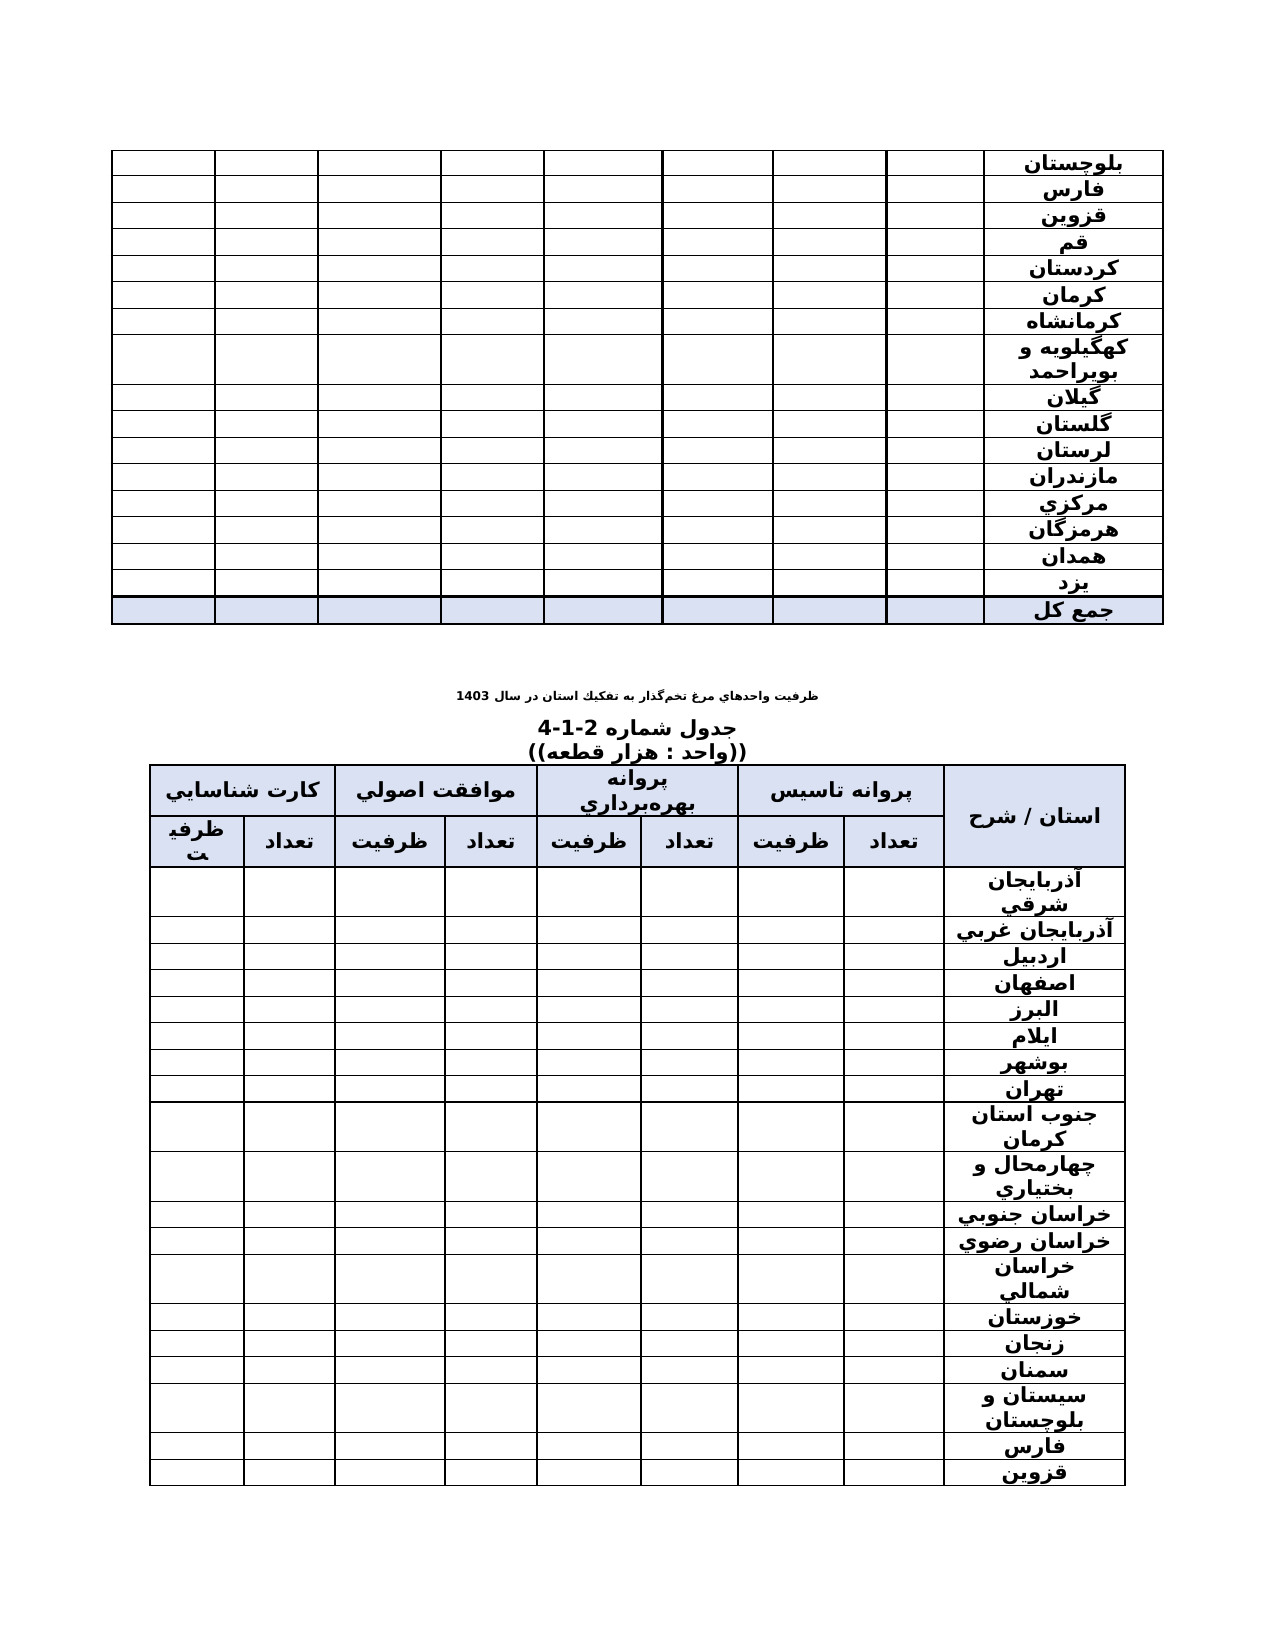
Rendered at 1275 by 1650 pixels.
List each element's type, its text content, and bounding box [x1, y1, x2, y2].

table_cell [774, 491, 885, 516]
table_cell [245, 868, 334, 916]
table_cell [151, 917, 243, 943]
table_cell [442, 309, 543, 334]
table_cell [642, 944, 737, 969]
table_cell [739, 970, 843, 996]
table_cell [538, 1384, 640, 1432]
table_cell [245, 944, 334, 969]
table_cell [245, 917, 334, 943]
table_cell [845, 997, 943, 1022]
table_cell [888, 151, 983, 175]
table_cell [538, 1228, 640, 1253]
table_cell جدول شماره 2-1-4 ((واحد : هزار قطعه)) [150, 716, 1125, 764]
table_cell [664, 282, 772, 308]
table_cell [642, 997, 737, 1022]
table_cell [446, 1076, 536, 1101]
table_cell [664, 544, 772, 569]
table_cell [545, 411, 661, 437]
table_cell [545, 598, 661, 623]
table_cell ﺍﻳﻼﻡ [945, 1023, 1124, 1048]
table_cell [245, 1023, 334, 1048]
table_cell [845, 1023, 943, 1048]
table_cell [739, 1433, 843, 1458]
table_cell ﻇﺮﻓﻴﺖ [538, 817, 640, 866]
table_cell [538, 1255, 640, 1303]
table_cell [545, 517, 661, 542]
table_cell [319, 438, 440, 463]
table_cell [336, 1384, 444, 1432]
table_cell [216, 176, 317, 202]
table_cell [642, 1023, 737, 1048]
table_cell [845, 1255, 943, 1303]
table_cell [888, 464, 983, 489]
table_cell [538, 1023, 640, 1048]
table_cell [888, 282, 983, 308]
table_cell [442, 544, 543, 569]
table_cell [845, 1331, 943, 1356]
table_cell [739, 1050, 843, 1075]
table_cell [113, 385, 214, 410]
table_cell [446, 1460, 536, 1485]
table_cell [446, 1255, 536, 1303]
table_cell [845, 944, 943, 969]
table_cell [216, 544, 317, 569]
table_cell [216, 570, 317, 595]
table_cell [774, 517, 885, 542]
table_cell [319, 203, 440, 228]
table_cell [545, 544, 661, 569]
table_cell [442, 256, 543, 281]
table_cell [642, 1152, 737, 1201]
table_cell [151, 1228, 243, 1253]
table_cell [245, 1228, 334, 1253]
table_cell [545, 256, 661, 281]
table_cell [664, 309, 772, 334]
table_cell [113, 203, 214, 228]
table_cell [545, 176, 661, 202]
table_cell [336, 1460, 444, 1485]
table_cell [216, 256, 317, 281]
table_cell ﺳﻤﻨﺎﻥ [945, 1357, 1124, 1382]
table_cell [442, 598, 543, 623]
table_cell [739, 1103, 843, 1151]
table_cell [538, 1460, 640, 1485]
table_cell [739, 944, 843, 969]
table_cell [245, 1152, 334, 1201]
table_cell [245, 997, 334, 1022]
table_cell [151, 997, 243, 1022]
table_cell [319, 544, 440, 569]
table_cell [216, 517, 317, 542]
table_cell [245, 1433, 334, 1458]
table_cell [642, 1384, 737, 1432]
table_cell ﻇﺮﻓﻴﺖ [739, 817, 843, 866]
table_cell [216, 335, 317, 384]
table_cell ﻓﺎﺭﺱ [985, 176, 1162, 202]
table_cell [845, 1357, 943, 1382]
table_cell [151, 1357, 243, 1382]
table_cell [642, 868, 737, 916]
table_cell [113, 151, 214, 175]
table_cell [319, 598, 440, 623]
table_cell [538, 1357, 640, 1382]
table_cell [538, 1433, 640, 1458]
table_cell [739, 1228, 843, 1253]
table_cell [336, 1228, 444, 1253]
table_cell ﻣﻮﺍﻓﻘﺖ ﺍﺻﻮﻟﻲ [336, 766, 536, 815]
table_cell ﺟﻤﻊ ﻛﻞ [985, 598, 1162, 623]
table_cell [642, 970, 737, 996]
table_cell ﺧﺮﺍﺳﺎﻥ ﺭﺿﻮﻱ [945, 1228, 1124, 1253]
table_cell [216, 309, 317, 334]
table_cell [888, 517, 983, 542]
table_cell [319, 229, 440, 255]
table_cell [216, 203, 317, 228]
table_cell [739, 1331, 843, 1356]
table_cell [545, 203, 661, 228]
table_cell ﭘﺮﻭﺍﻧﻪ ﺑﻬﺮﻩﺑﺮﺩﺍﺭﻱ [538, 766, 737, 815]
table_cell [113, 176, 214, 202]
table_cell ﺧﻮﺯﺳﺘﺎﻥ [945, 1304, 1124, 1329]
table_cell [245, 1357, 334, 1382]
table_cell [845, 1103, 943, 1151]
table_cell [151, 1433, 243, 1458]
table_cell [845, 1228, 943, 1253]
table_cell [336, 1433, 444, 1458]
table_cell [216, 598, 317, 623]
table_cell [446, 1050, 536, 1075]
table_cell [216, 411, 317, 437]
table_cell [642, 1050, 737, 1075]
table_cell ﺍﺻﻔﻬﺎﻥ [945, 970, 1124, 996]
table_cell [545, 491, 661, 516]
table_cell [545, 151, 661, 175]
table_cell [442, 438, 543, 463]
table_cell ﺳﻴﺴﺘﺎﻥ ﻭ ﺑﻠﻮﭼﺴﺘﺎﻥ [945, 1384, 1124, 1432]
table_cell [845, 1152, 943, 1201]
table_cell [151, 970, 243, 996]
table_cell [845, 970, 943, 996]
table_cell ﺍﺭﺩﺑﻴﻞ [945, 944, 1124, 969]
table_cell گیلان [985, 385, 1162, 410]
table_cell [336, 1255, 444, 1303]
table_cell ﭼﻬﺎﺭﻣﺤﺎﻝ ﻭ ﺑﺨﺘﻴﺎﺭﻱ [945, 1152, 1124, 1201]
table_cell [151, 1460, 243, 1485]
table_cell [216, 464, 317, 489]
table_cell [442, 203, 543, 228]
table_cell ﺳﻴﺴﺘﺎﻥ ﻭ ﺑﻠﻮﭼﺴﺘﺎﻥ [985, 151, 1162, 175]
table_cell [774, 151, 885, 175]
table_cell [336, 1050, 444, 1075]
table_cell [739, 1460, 843, 1485]
table_cell [664, 570, 772, 595]
table_cell [888, 411, 983, 437]
table_cell ﻣﺮﻛﺰﻱ [985, 491, 1162, 516]
table_cell ﺍﻟﺒﺮﺯ [945, 997, 1124, 1022]
table_cell [888, 385, 983, 410]
table_cell [642, 917, 737, 943]
table_cell [113, 282, 214, 308]
table_cell [216, 438, 317, 463]
table_cell ﻇﺮﻓﻴﺖ [336, 817, 444, 866]
table_cell [739, 1076, 843, 1101]
table_cell [245, 970, 334, 996]
table_cell [664, 438, 772, 463]
table_cell [245, 1304, 334, 1329]
table_cell [739, 997, 843, 1022]
table_cell ﻫﻤﺪﺍﻥ [985, 544, 1162, 569]
table_cell [113, 335, 214, 384]
table_cell [151, 1255, 243, 1303]
table_cell ﻛﺮﻣﺎﻧﺸﺎﻩ [985, 309, 1162, 334]
table_cell [642, 1433, 737, 1458]
table_cell [151, 1152, 243, 1201]
table_cell [442, 282, 543, 308]
table_cell [336, 1304, 444, 1329]
table_cell [245, 1050, 334, 1075]
table_cell [446, 1228, 536, 1253]
table_cell [664, 598, 772, 623]
table_cell [446, 1433, 536, 1458]
table_cell [446, 1304, 536, 1329]
table_cell [538, 1103, 640, 1151]
table_cell [151, 944, 243, 969]
table_cell [216, 229, 317, 255]
table_cell ﺁﺫﺭﺑﺎﻳﺠﺎﻥ ﻏﺮﺑﻲ [945, 917, 1124, 943]
table_cell [664, 411, 772, 437]
table_cell [538, 997, 640, 1022]
table_cell [336, 1103, 444, 1151]
table_cell [664, 517, 772, 542]
table_cell [845, 1460, 943, 1485]
table_cell [319, 570, 440, 595]
table_cell [151, 868, 243, 916]
table_cell [442, 411, 543, 437]
table_cell [113, 544, 214, 569]
table_cell ﺗﻌﺪﺍﺩ [642, 817, 737, 866]
table_cell [113, 464, 214, 489]
table_cell [774, 256, 885, 281]
table_cell [642, 1202, 737, 1227]
table_cell [642, 1228, 737, 1253]
table_cell [642, 1331, 737, 1356]
table_cell [538, 1304, 640, 1329]
table_cell [446, 1384, 536, 1432]
table_cell [336, 917, 444, 943]
table_cell [538, 1331, 640, 1356]
table_cell ﻟﺮﺳﺘﺎﻥ [985, 438, 1162, 463]
table_cell [446, 1202, 536, 1227]
table_cell [774, 203, 885, 228]
table_cell [845, 1384, 943, 1432]
table_cell [151, 1103, 243, 1151]
table_cell [151, 1331, 243, 1356]
table_cell [845, 1076, 943, 1101]
table_cell [245, 1460, 334, 1485]
table_cell [245, 1331, 334, 1356]
table_cell [538, 944, 640, 969]
table_cell [113, 411, 214, 437]
table_cell [446, 1357, 536, 1382]
table_cell [245, 1103, 334, 1151]
table_cell [336, 1357, 444, 1382]
table_cell ﻣﺎﺯﻧﺪﺭﺍﻥ [985, 464, 1162, 489]
table_cell [774, 411, 885, 437]
table_cell [446, 1023, 536, 1048]
table_cell [319, 491, 440, 516]
table_cell [739, 1152, 843, 1201]
table_cell [739, 1023, 843, 1048]
table_cell [664, 256, 772, 281]
table_cell [845, 1050, 943, 1075]
table_cell [446, 944, 536, 969]
table_cell [319, 517, 440, 542]
table_cell [545, 282, 661, 308]
table_cell [319, 309, 440, 334]
table_cell ﺧﺮﺍﺳﺎﻥ ﺷﻤﺎﻟﻲ [945, 1255, 1124, 1303]
table_cell [319, 151, 440, 175]
table_cell [113, 256, 214, 281]
table_cell [245, 1255, 334, 1303]
table_cell [664, 203, 772, 228]
table_cell ﻛﺮﻣﺎﻥ [985, 282, 1162, 308]
table_cell [336, 1202, 444, 1227]
table_cell [739, 1304, 843, 1329]
table_cell [442, 385, 543, 410]
table_cell [442, 491, 543, 516]
table_cell ﺗﻌﺪﺍﺩ [845, 817, 943, 866]
table_cell [888, 203, 983, 228]
table_cell [545, 335, 661, 384]
table_cell [113, 598, 214, 623]
table_cell [336, 1076, 444, 1101]
table_cell [739, 1384, 843, 1432]
table_cell ﻛﻬﮕﻴﻠﻮﻳﻪ ﻭ ﺑﻮﻳﺮﺍﺣﻤﺪ [985, 335, 1162, 384]
table_cell [888, 335, 983, 384]
table_cell ﺗﻌﺪﺍﺩ [245, 817, 334, 866]
table_cell [642, 1460, 737, 1485]
table_cell [442, 570, 543, 595]
table_cell [446, 997, 536, 1022]
table_cell [113, 570, 214, 595]
table_cell [446, 868, 536, 916]
table_cell [774, 598, 885, 623]
table_cell [446, 1152, 536, 1201]
table_cell [774, 438, 885, 463]
table_cell [888, 229, 983, 255]
table_cell ﺁﺫﺭﺑﺎﻳﺠﺎﻥ ﺷﺮﻗﻲ [945, 868, 1124, 916]
table_cell ﺧﺮﺍﺳﺎﻥ ﺟﻨﻮﺑﻲ [945, 1202, 1124, 1227]
table_cell [538, 970, 640, 996]
table_cell [888, 491, 983, 516]
table_cell ﻇﺮﻓﻴﺖ [151, 817, 243, 866]
table_cell [774, 176, 885, 202]
table_cell [538, 1050, 640, 1075]
table_cell [664, 464, 772, 489]
table_cell [642, 1304, 737, 1329]
table_cell [336, 997, 444, 1022]
table_cell [642, 1255, 737, 1303]
table_cell [538, 1076, 640, 1101]
table_cell [888, 570, 983, 595]
table_cell [216, 491, 317, 516]
table_cell [538, 1202, 640, 1227]
table_cell ﻛﺮﺩﺳﺘﺎﻥ [985, 256, 1162, 281]
table_cell [545, 229, 661, 255]
table_cell [113, 229, 214, 255]
table_cell [336, 868, 444, 916]
table_cell [774, 385, 885, 410]
table_cell [336, 970, 444, 996]
table_cell [216, 151, 317, 175]
table_cell [216, 282, 317, 308]
table_cell [774, 282, 885, 308]
table_cell [319, 176, 440, 202]
table_cell [319, 411, 440, 437]
table_cell ﻳﺰﺩ [985, 570, 1162, 595]
table_cell [151, 1023, 243, 1048]
table_cell [845, 868, 943, 916]
table_cell ﻗﺰﻭﻳﻦ [985, 203, 1162, 228]
table_cell [545, 438, 661, 463]
table_cell [151, 1202, 243, 1227]
table_cell [319, 282, 440, 308]
table_cell [774, 309, 885, 334]
table_cell ﮔﻠﺴﺘﺎﻥ [985, 411, 1162, 437]
table_cell [442, 517, 543, 542]
table_cell [888, 598, 983, 623]
table_cell [442, 176, 543, 202]
table_cell ﺗﻌﺪﺍﺩ [446, 817, 536, 866]
table_cell [336, 1023, 444, 1048]
table_cell [664, 491, 772, 516]
table_cell [216, 385, 317, 410]
table_cell [446, 970, 536, 996]
table_cell جنوب استان کرمان [945, 1103, 1124, 1151]
table_cell ﻫﺮﻣﺰﮔﺎﻥ [985, 517, 1162, 542]
table_cell [664, 385, 772, 410]
table_cell [538, 868, 640, 916]
table_cell [113, 309, 214, 334]
table_cell [442, 151, 543, 175]
table_cell [642, 1357, 737, 1382]
table_cell [336, 1152, 444, 1201]
table_cell [739, 917, 843, 943]
table_cell [442, 229, 543, 255]
table_cell ﻗﻢ [985, 229, 1162, 255]
table_cell [739, 1202, 843, 1227]
table_cell [113, 438, 214, 463]
table_cell [545, 385, 661, 410]
table_cell [538, 917, 640, 943]
table_cell ﺑﻮﺷﻬﺮ [945, 1050, 1124, 1075]
table_cell [151, 1384, 243, 1432]
table_cell [739, 1255, 843, 1303]
table_cell ﺯﻧﺠﺎﻥ [945, 1331, 1124, 1356]
table_cell [245, 1202, 334, 1227]
table_cell [739, 1357, 843, 1382]
table_cell [245, 1384, 334, 1432]
table_cell [774, 335, 885, 384]
table_cell [545, 570, 661, 595]
table_cell [845, 1433, 943, 1458]
table_cell [446, 1331, 536, 1356]
table_cell [151, 1304, 243, 1329]
table_cell [538, 1152, 640, 1201]
table_cell [664, 335, 772, 384]
table_cell [845, 1304, 943, 1329]
table_cell [113, 517, 214, 542]
table_cell [336, 944, 444, 969]
table_cell [739, 868, 843, 916]
table_cell [888, 309, 983, 334]
table_cell [774, 544, 885, 569]
table_cell ﻛﺎﺭﺕ ﺷﻨﺎﺳﺎﻳﻲ [151, 766, 334, 815]
table_cell [774, 570, 885, 595]
table_cell [774, 464, 885, 489]
table_cell [642, 1103, 737, 1151]
table_header ظرفیت واحدهاي مرغ تخم‌گذار به تفکیك استان در سال 1403 [150, 678, 1125, 716]
table_cell [446, 917, 536, 943]
table_cell [446, 1103, 536, 1151]
table_cell [319, 335, 440, 384]
table_cell [774, 229, 885, 255]
table_cell [113, 491, 214, 516]
table_cell [442, 335, 543, 384]
table_cell [845, 1202, 943, 1227]
table_cell [151, 1076, 243, 1101]
table_cell [319, 385, 440, 410]
table_cell [245, 1076, 334, 1101]
table_cell ﭘﺮﻭﺍﻧﻪ ﺗﺎﺳﻴﺲ [739, 766, 943, 815]
table_cell [151, 1050, 243, 1075]
table_cell [888, 256, 983, 281]
table_cell [319, 464, 440, 489]
table_cell [545, 309, 661, 334]
table_cell [664, 229, 772, 255]
table_cell [888, 176, 983, 202]
table_cell ﻗﺰﻭﻳﻦ [945, 1460, 1124, 1485]
table_cell [642, 1076, 737, 1101]
table_cell [336, 1331, 444, 1356]
table_cell [545, 464, 661, 489]
table_cell [442, 464, 543, 489]
table_cell ﺗﻬﺮﺍﻥ [945, 1076, 1124, 1101]
table_cell [888, 544, 983, 569]
table_cell [664, 151, 772, 175]
table_cell ﺍﺳﺘﺎﻥ / ﺷﺮﺡ [945, 766, 1124, 866]
table_cell [664, 176, 772, 202]
table_cell [845, 917, 943, 943]
table_cell [319, 256, 440, 281]
table_cell [888, 438, 983, 463]
table_cell ﻓﺎﺭﺱ [945, 1433, 1124, 1458]
